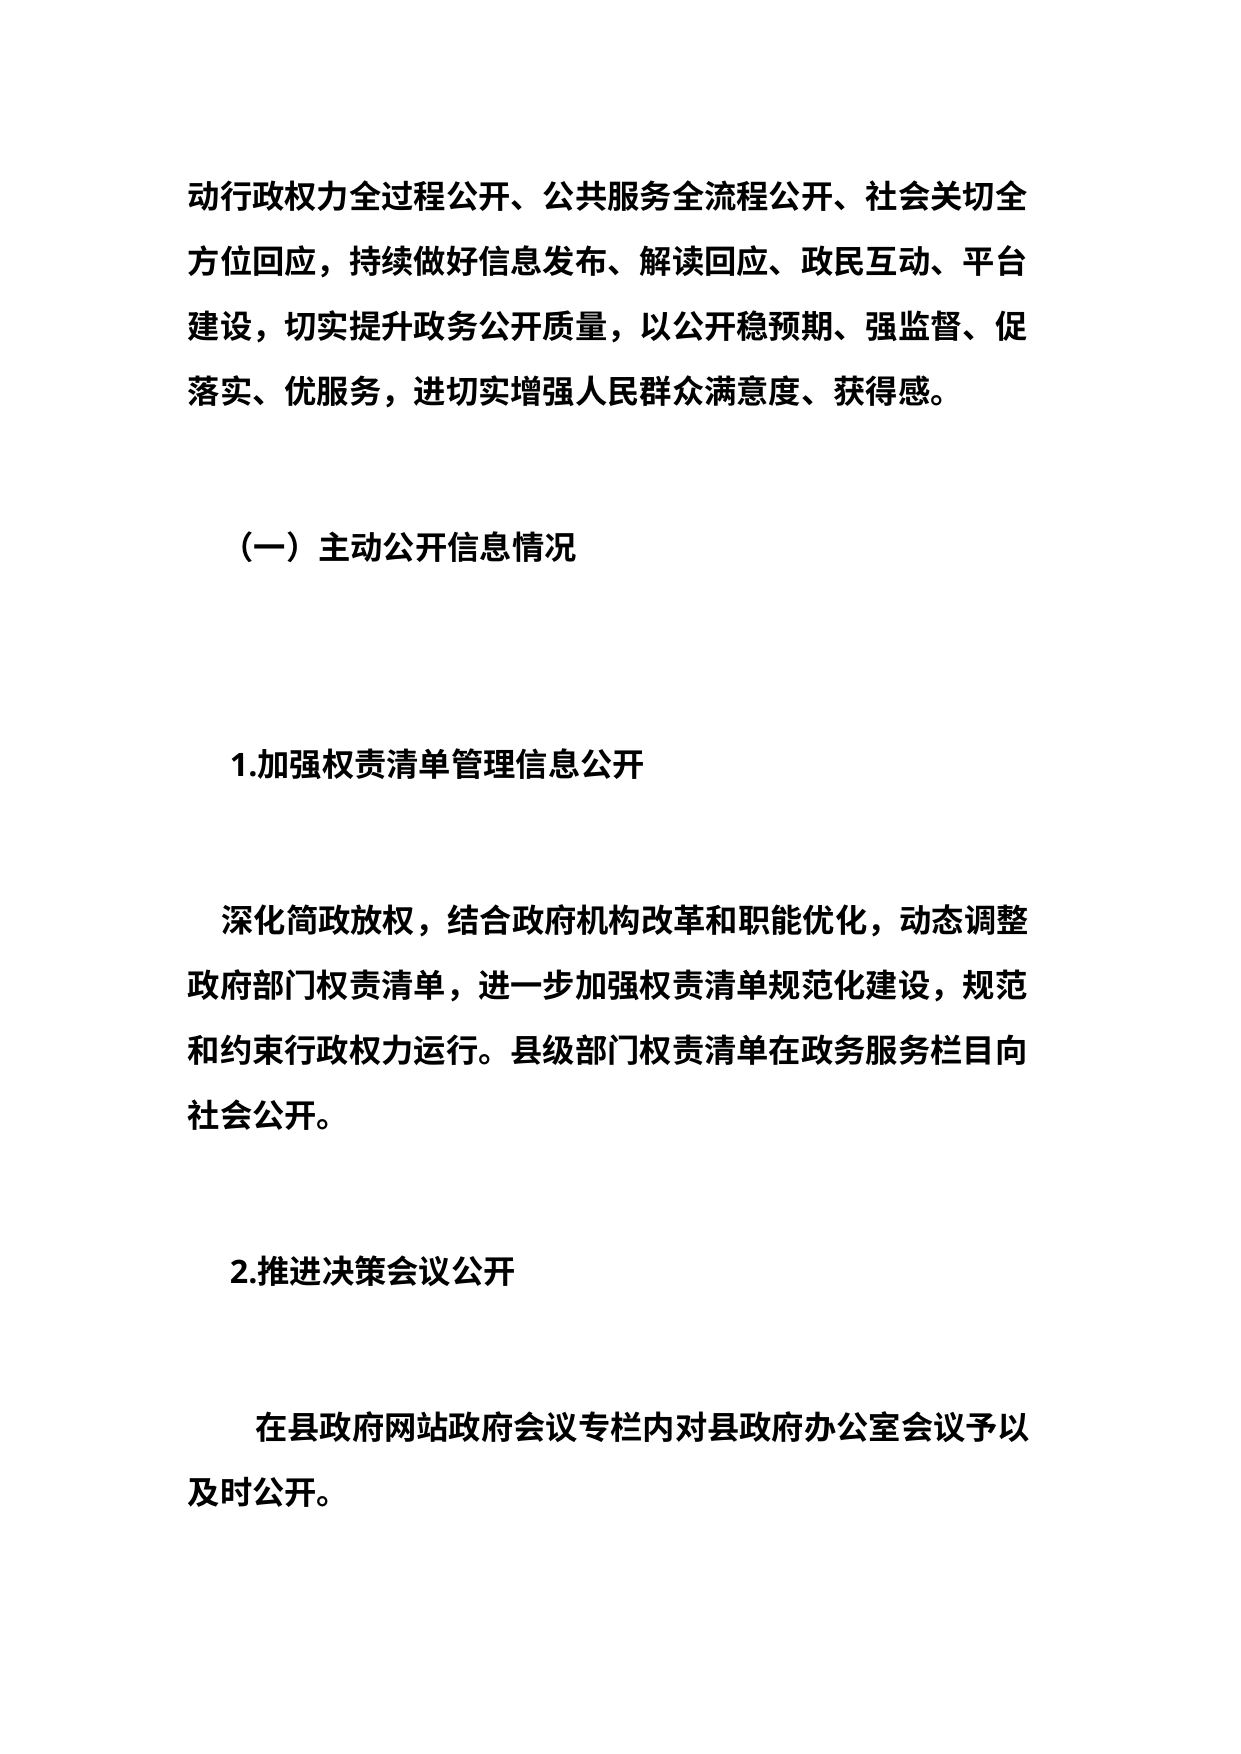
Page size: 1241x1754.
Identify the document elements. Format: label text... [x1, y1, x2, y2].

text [187, 162, 1053, 422]
text 1.加强权责清单管理信息公开 [187, 730, 1053, 795]
text 2.推进决策会议公开 [187, 1237, 1053, 1302]
text 深化简政放权，结合政府机构改革和职能优化，动态调整政府部门权责清单，进一步加强权责清单规范化建设，规范和约束行政权力运行。县级部门权责清单在政务服务栏目向社会公开。 [187, 886, 1053, 1146]
text 在县政府网站政府会议专栏内对县政府办公室会议予以及时公开。 [187, 1393, 1053, 1523]
text （一）主动公开信息情况 [187, 513, 1053, 578]
